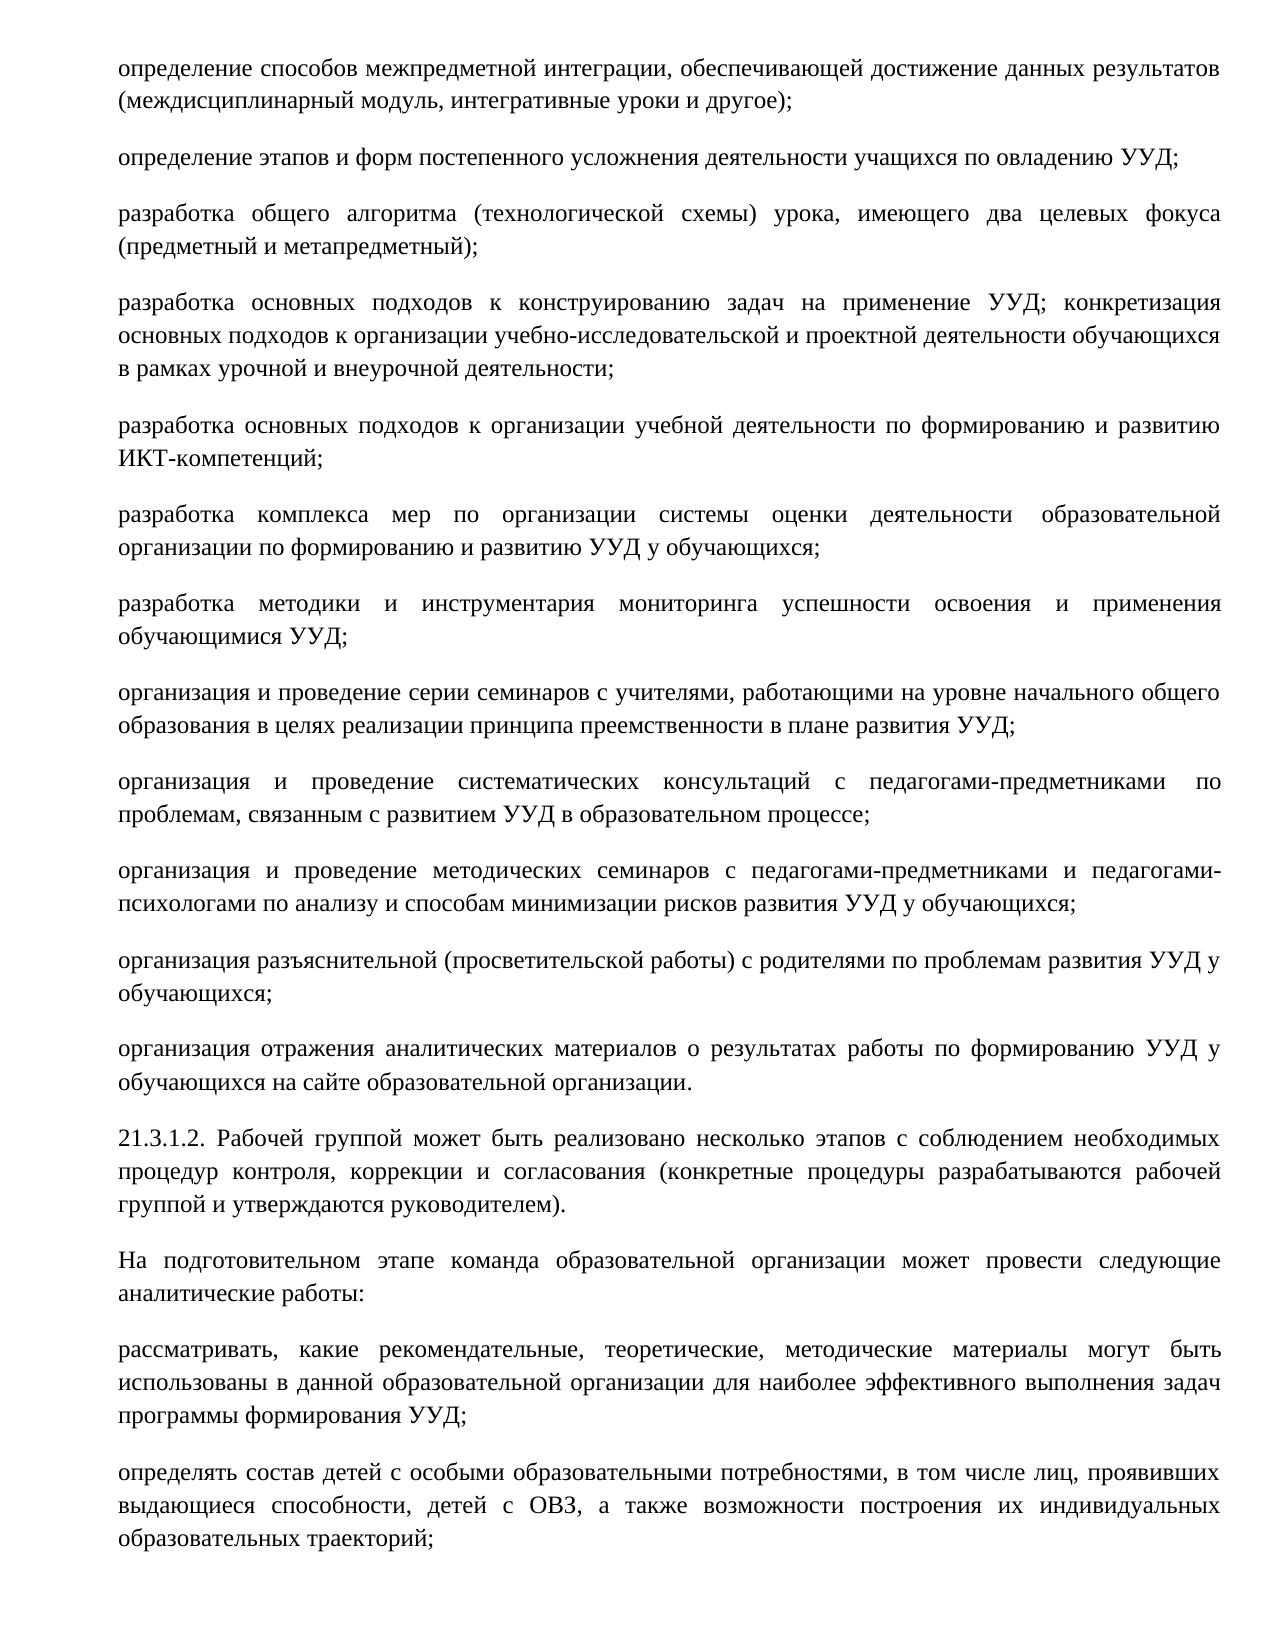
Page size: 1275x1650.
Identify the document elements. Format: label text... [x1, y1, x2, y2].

text определять состав детей с особыми образовательными потребностями, в том числе лиц, проявивших выдающиеся способности, детей с ОВЗ, а также возможности построения их индивидуальных образовательных траекторий; [118, 1457, 1221, 1552]
text На подготовительном этапе команда образовательной организации может провести следующие аналитические работы: [118, 1245, 1221, 1307]
text организация отражения аналитических материалов о результатах работы по формированию УУД у обучающихся на сайте образовательной организации. [118, 1033, 1222, 1095]
text рассматривать, какие рекомендательные, теоретические, методические материалы могут быть использованы в данной образовательной организации для наиболее эффективного выполнения задач программы формирования УУД; [118, 1334, 1222, 1429]
text организация и проведение систематических консультаций с педагогами-предметниками по проблемам, связанным с развитием УУД в образовательном процессе; [118, 766, 1222, 828]
text разработка общего алгоритма (технологической схемы) урока, имеющего два целевых фокуса (предметный и метапредметный); [118, 198, 1221, 260]
text разработка основных подходов к организации учебной деятельности по формированию и развитию ИКТ-компетенций; [118, 410, 1221, 471]
text разработка комплекса мер по организации системы оценки деятельности образовательной организации по формированию и развитию УУД у обучающихся; [118, 499, 1221, 561]
text определение способов межпредметной интеграции, обеспечивающей достижение данных результатов (междисциплинарный модуль, интегративные уроки и другое); [118, 53, 1221, 114]
list Рабочей группой может быть реализовано несколько этапов с соблюдением необходимых процедур контроля, коррекции и согласования (конкретные процедуры разрабатываются рабочей группой и утверждаются руководителем). [118, 1123, 1221, 1218]
text организация и проведение серии семинаров с учителями, работающими на уровне начального общего образования в целях реализации принципа преемственности в плане развития УУД; [118, 677, 1221, 739]
text разработка основных подходов к конструированию задач на применение УУД; конкретизация основных подходов к организации учебно-исследовательской и проектной деятельности обучающихся в рамках урочной и внеурочной деятельности; [118, 287, 1221, 382]
text определение этапов и форм постепенного усложнения деятельности учащихся по овладению УУД; [118, 142, 1252, 171]
text организация и проведение методических семинаров с педагогами-предметниками и педагогами- психологами по анализу и способам минимизации рисков развития УУД у обучающихся; [118, 856, 1222, 917]
text разработка методики и инструментария мониторинга успешности освоения и применения обучающимися УУД; [118, 588, 1222, 649]
text организация разъяснительной (просветительской работы) с родителями по проблемам развития УУД у обучающихся; [118, 945, 1221, 1006]
